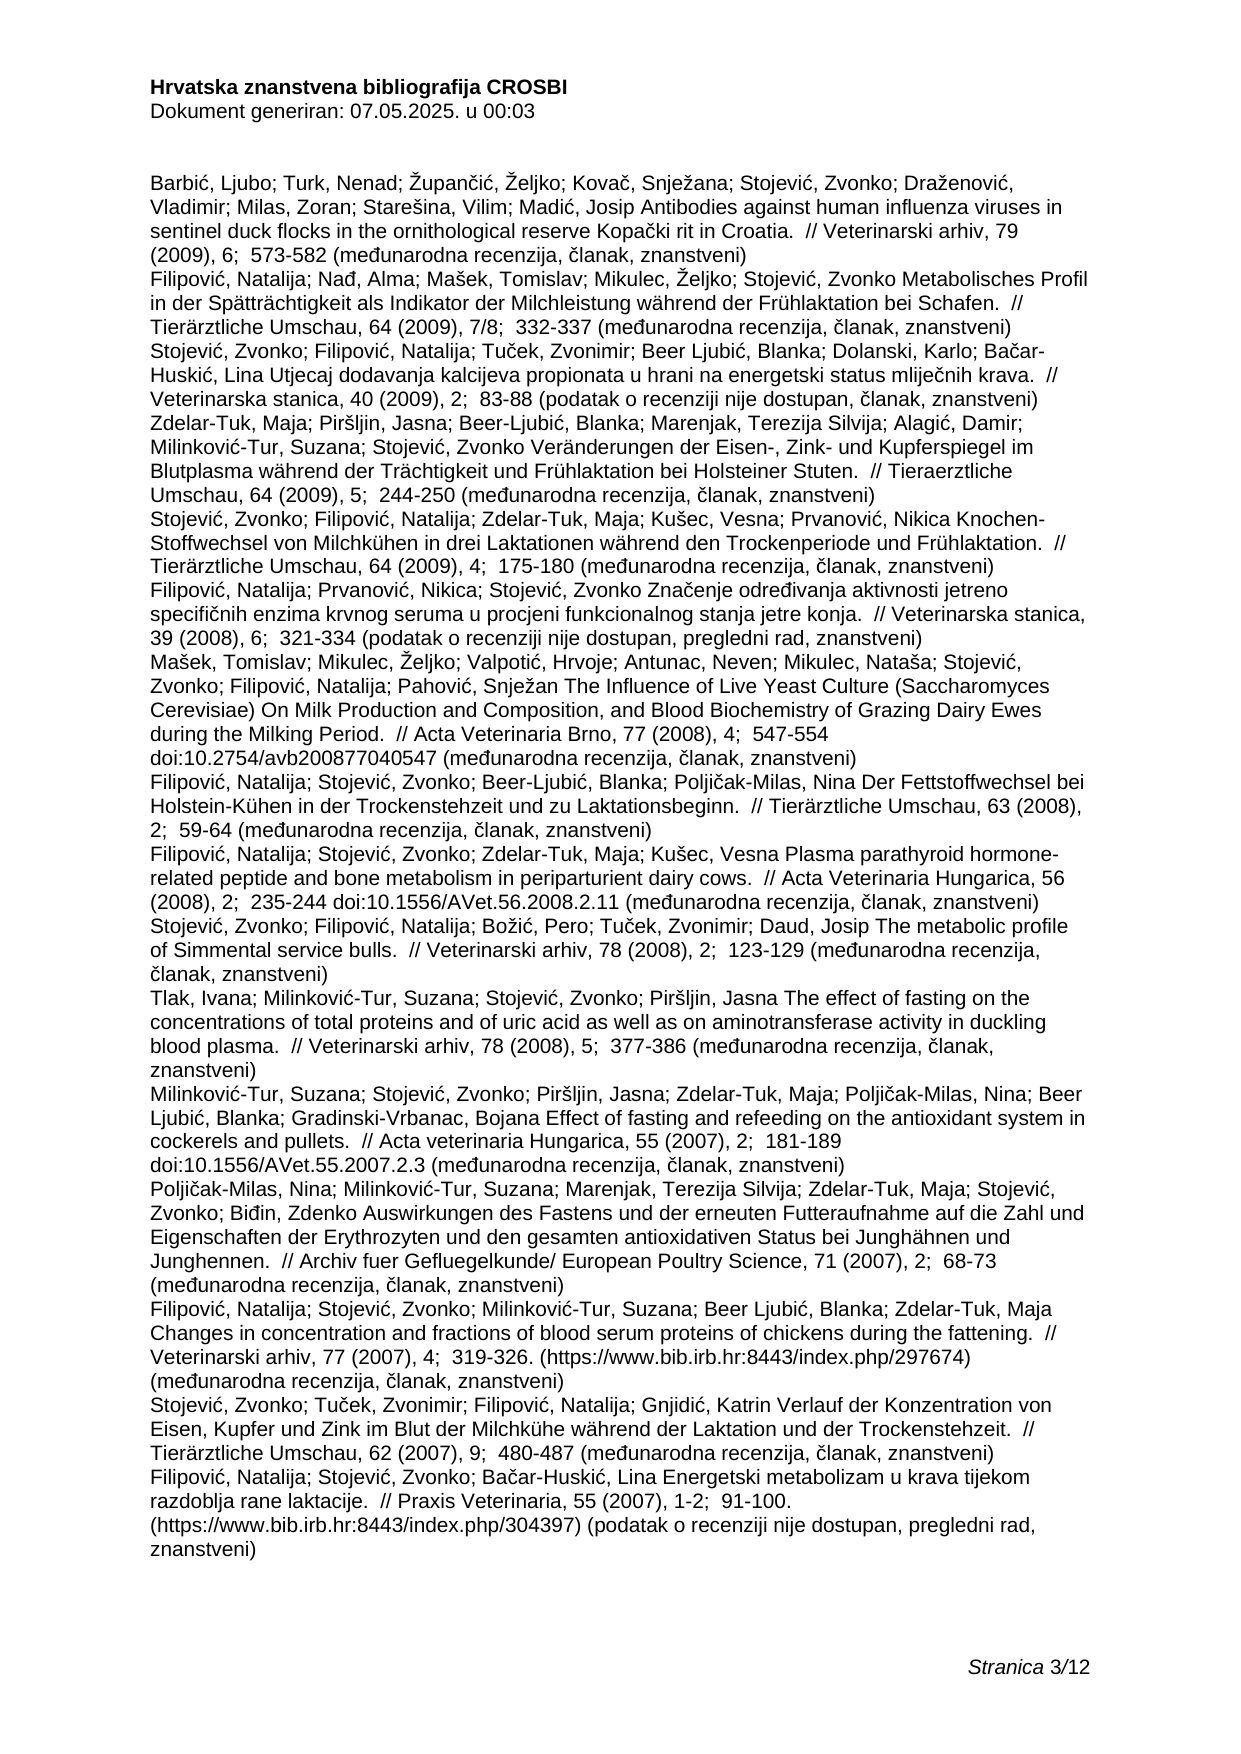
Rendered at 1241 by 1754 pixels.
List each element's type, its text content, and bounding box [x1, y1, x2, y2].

text Milinković-Tur, Suzana; Stojević, Zvonko; Piršljin, Jasna; Zdelar-Tuk, Maja; Poljičak-Milas, Nina; Beer Ljubić, Blanka; Gradinski-Vrbanac, Bojana [150, 1081, 1090, 1177]
text Filipović, Natalija; Nađ, Alma; Mašek, Tomislav; Mikulec, Željko; Stojević, Zvonko [150, 267, 1090, 339]
text Tlak, Ivana; Milinković-Tur, Suzana; Stojević, Zvonko; Piršljin, Jasna [150, 986, 1090, 1081]
text Filipović, Natalija; Stojević, Zvonko; Beer-Ljubić, Blanka; Poljičak-Milas, Nina [150, 770, 1090, 842]
text Barbić, Ljubo; Turk, Nenad; Župančić, Željko; Kovač, Snježana; Stojević, Zvonko; Draženović, Vladimir; Milas, Zoran; Starešina, Vilim; Madić, Josip [150, 171, 1090, 267]
text Filipović, Natalija; Stojević, Zvonko; Zdelar-Tuk, Maja; Kušec, Vesna [150, 842, 1090, 914]
text Stojević, Zvonko; Filipović, Natalija; Tuček, Zvonimir; Beer Ljubić, Blanka; Dolanski, Karlo; Bačar-Huskić, Lina [150, 339, 1090, 411]
text Stojević, Zvonko; Filipović, Natalija; Zdelar-Tuk, Maja; Kušec, Vesna; Prvanović, Nikica [150, 506, 1090, 578]
text Stojević, Zvonko; Tuček, Zvonimir; Filipović, Natalija; Gnjidić, Katrin [150, 1393, 1090, 1465]
text Zdelar-Tuk, Maja; Piršljin, Jasna; Beer-Ljubić, Blanka; Marenjak, Terezija Silvija; Alagić, Damir; Milinković-Tur, Suzana; Stojević, Zvonko [150, 411, 1090, 506]
text Filipović, Natalija; Stojević, Zvonko; Milinković-Tur, Suzana; Beer Ljubić, Blanka; Zdelar-Tuk, Maja [150, 1297, 1090, 1393]
text Filipović, Natalija; Prvanović, Nikica; Stojević, Zvonko [150, 578, 1090, 650]
text Stojević, Zvonko; Filipović, Natalija; Božić, Pero; Tuček, Zvonimir; Daud, Josip [150, 914, 1090, 986]
text Filipović, Natalija; Stojević, Zvonko; Bačar-Huskić, Lina [150, 1465, 1090, 1561]
text Mašek, Tomislav; Mikulec, Željko; Valpotić, Hrvoje; Antunac, Neven; Mikulec, Nataša; Stojević, Zvonko; Filipović, Natalija; Pahović, Snježan [150, 650, 1090, 770]
text Poljičak-Milas, Nina; Milinković-Tur, Suzana; Marenjak, Terezija Silvija; Zdelar-Tuk, Maja; Stojević, Zvonko; Biđin, Zdenko [150, 1177, 1090, 1297]
